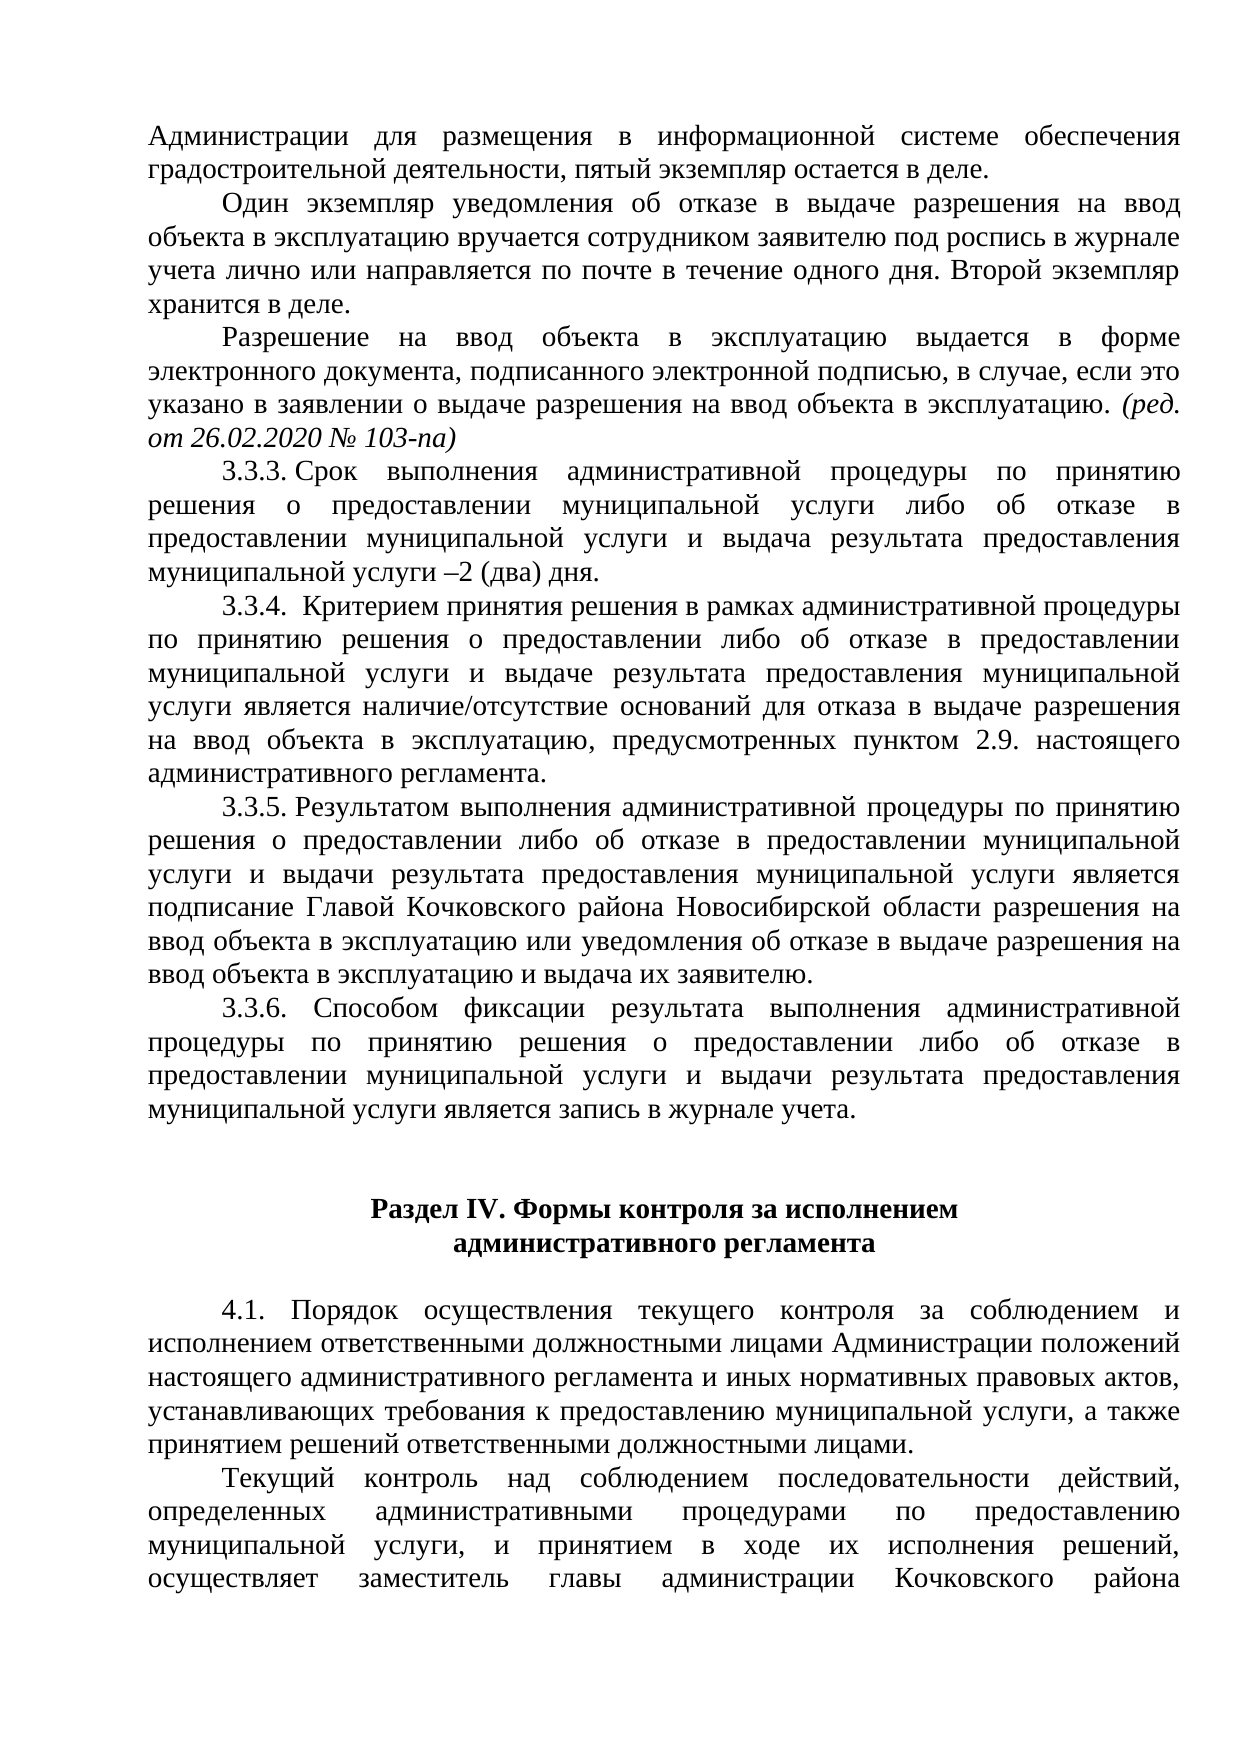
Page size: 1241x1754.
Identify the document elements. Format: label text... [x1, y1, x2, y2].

text 3.3.4. Критерием принятия решения в рамках административной процедуры по принятию решения о предоставлении либо об отказе в предоставлении муниципальной услуги и выдаче результата предоставления муниципальной услуги является наличие/отсутствие оснований для отказа в выдаче разрешения на ввод объекта в эксплуатацию, предусмотренных пунктом 2.9. настоящего административного регламента. [148, 588, 1181, 789]
text 3.3.6. Способом фиксации результата выполнения административной процедуры по принятию решения о предоставлении либо об отказе в предоставлении муниципальной услуги и выдачи результата предоставления муниципальной услуги является запись в журнале учета. [148, 990, 1181, 1124]
text 3.3.3. Срок выполнения административной процедуры по принятию решения о предоставлении муниципальной услуги либо об отказе в предоставлении муниципальной услуги и выдача результата предоставления муниципальной услуги –2 (два) дня. [148, 453, 1181, 588]
text Раздел IV. Формы контроля за исполнением [148, 1191, 1181, 1225]
text Разрешение на ввод объекта в эксплуатацию выдается в форме электронного документа, подписанного электронной подписью, в случае, если это указано в заявлении о выдаче разрешения на ввод объекта в эксплуатацию. (ред. от 26.02.2020 № 103-па) [148, 319, 1181, 453]
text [148, 1460, 1181, 1594]
text 3.3.5. Результатом выполнения административной процедуры по принятию решения о предоставлении либо об отказе в предоставлении муниципальной услуги и выдачи результата предоставления муниципальной услуги является подписание Главой Кочковского района Новосибирской области разрешения на ввод объекта в эксплуатацию или уведомления об отказе в выдаче разрешения на ввод объекта в эксплуатацию и выдача их заявителю. [148, 789, 1181, 990]
text Один экземпляр уведомления об отказе в выдаче разрешения на ввод объекта в эксплуатацию вручается сотрудником заявителю под роспись в журнале учета лично или направляется по почте в течение одного дня. Второй экземпляр хранится в деле. [148, 185, 1181, 319]
text 4.1. Порядок осуществления текущего контроля за соблюдением и исполнением ответственными должностными лицами Администрации положений настоящего административного регламента и иных нормативных правовых актов, устанавливающих требования к предоставлению муниципальной услуги, а также принятием решений ответственными должностными лицами. [148, 1292, 1181, 1460]
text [148, 118, 1181, 185]
text административного регламента [148, 1225, 1181, 1258]
